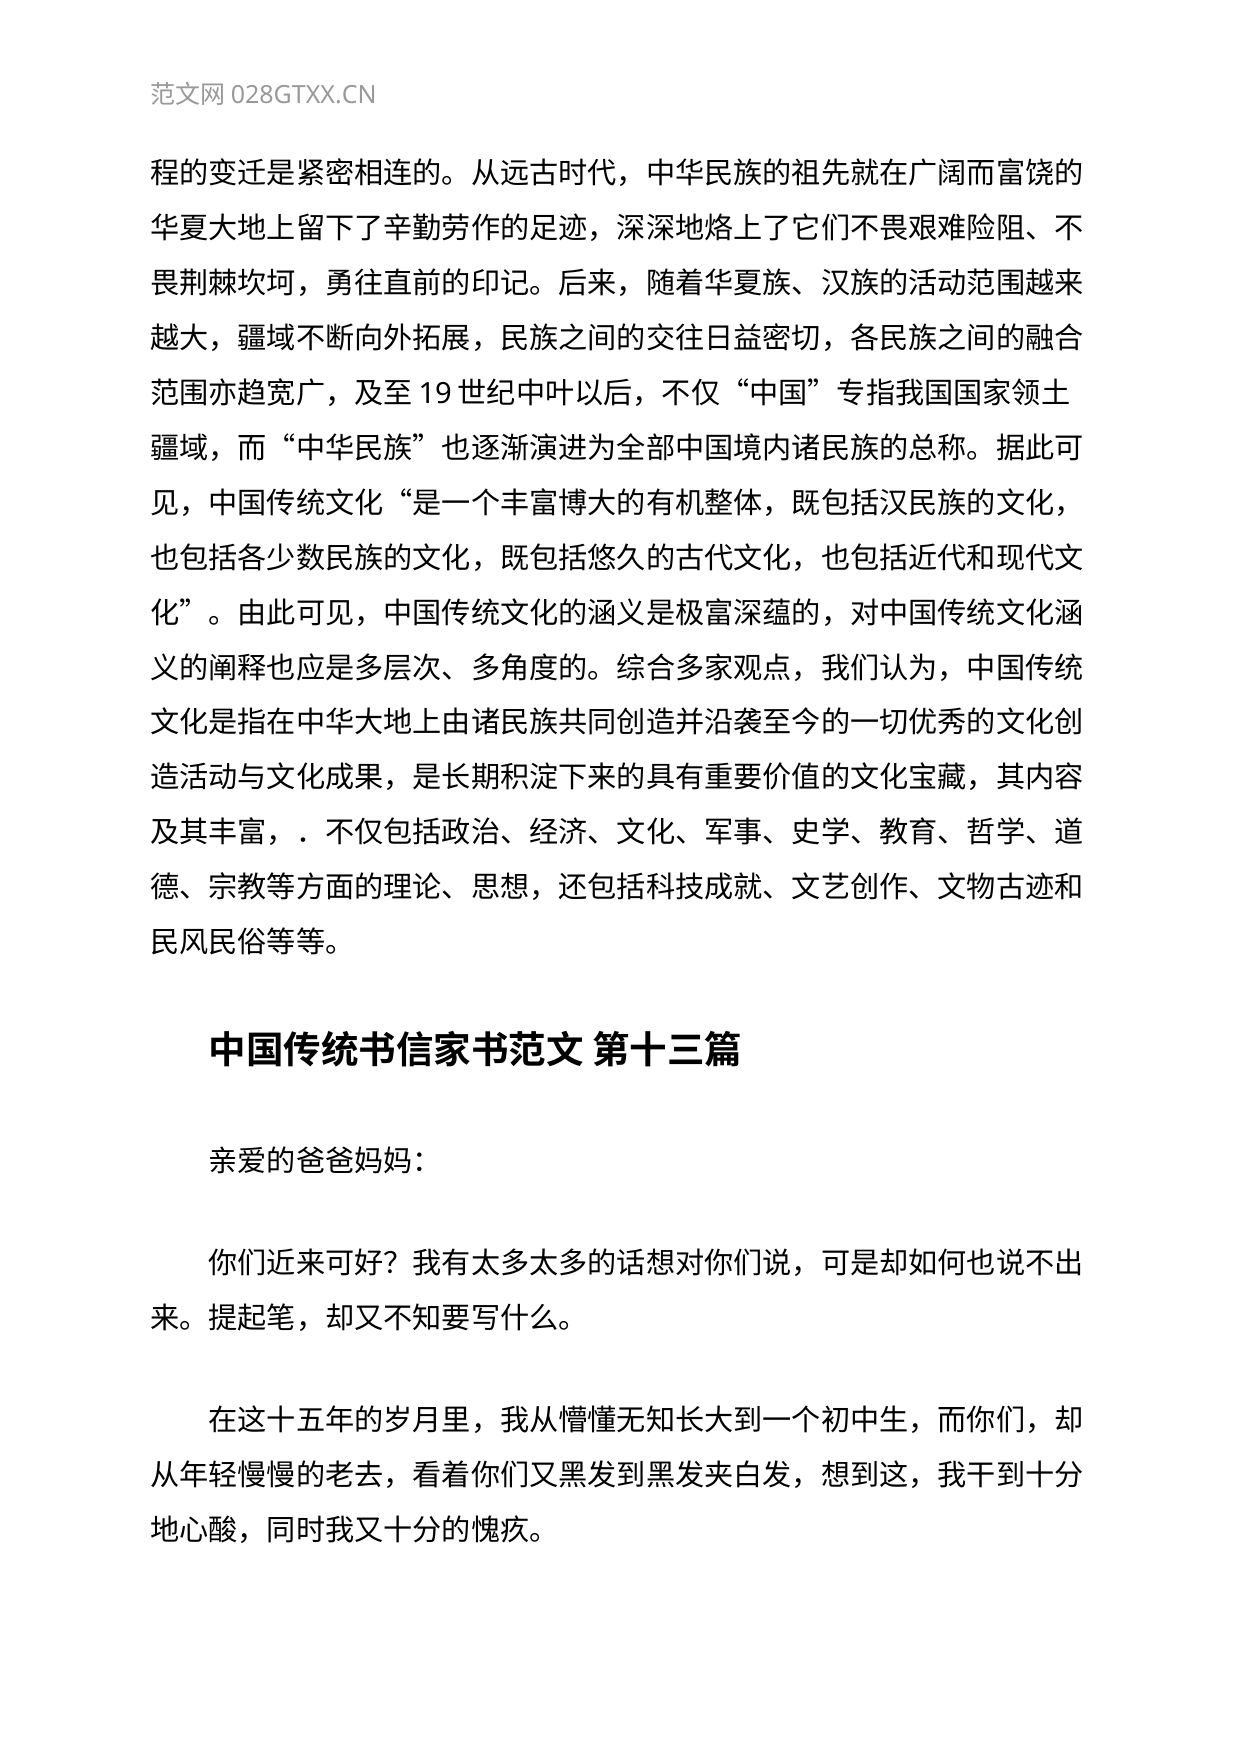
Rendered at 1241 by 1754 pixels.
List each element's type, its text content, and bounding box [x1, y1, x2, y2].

text 中国传统书信家书范文 第十三篇 [150, 1020, 1090, 1075]
text 亲爱的爸爸妈妈： [150, 1138, 1090, 1180]
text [150, 150, 1090, 961]
text 在这十五年的岁月里，我从懵懂无知长大到一个初中生，而你们，却从年轻慢慢的老去，看着你们又黑发到黑发夹白发，想到这，我干到十分地心酸，同时我又十分的愧疚。 [150, 1396, 1090, 1548]
text 你们近来可好？我有太多太多的话想对你们说，可是却如何也说不出来。提起笔，却又不知要写什么。 [150, 1239, 1090, 1337]
